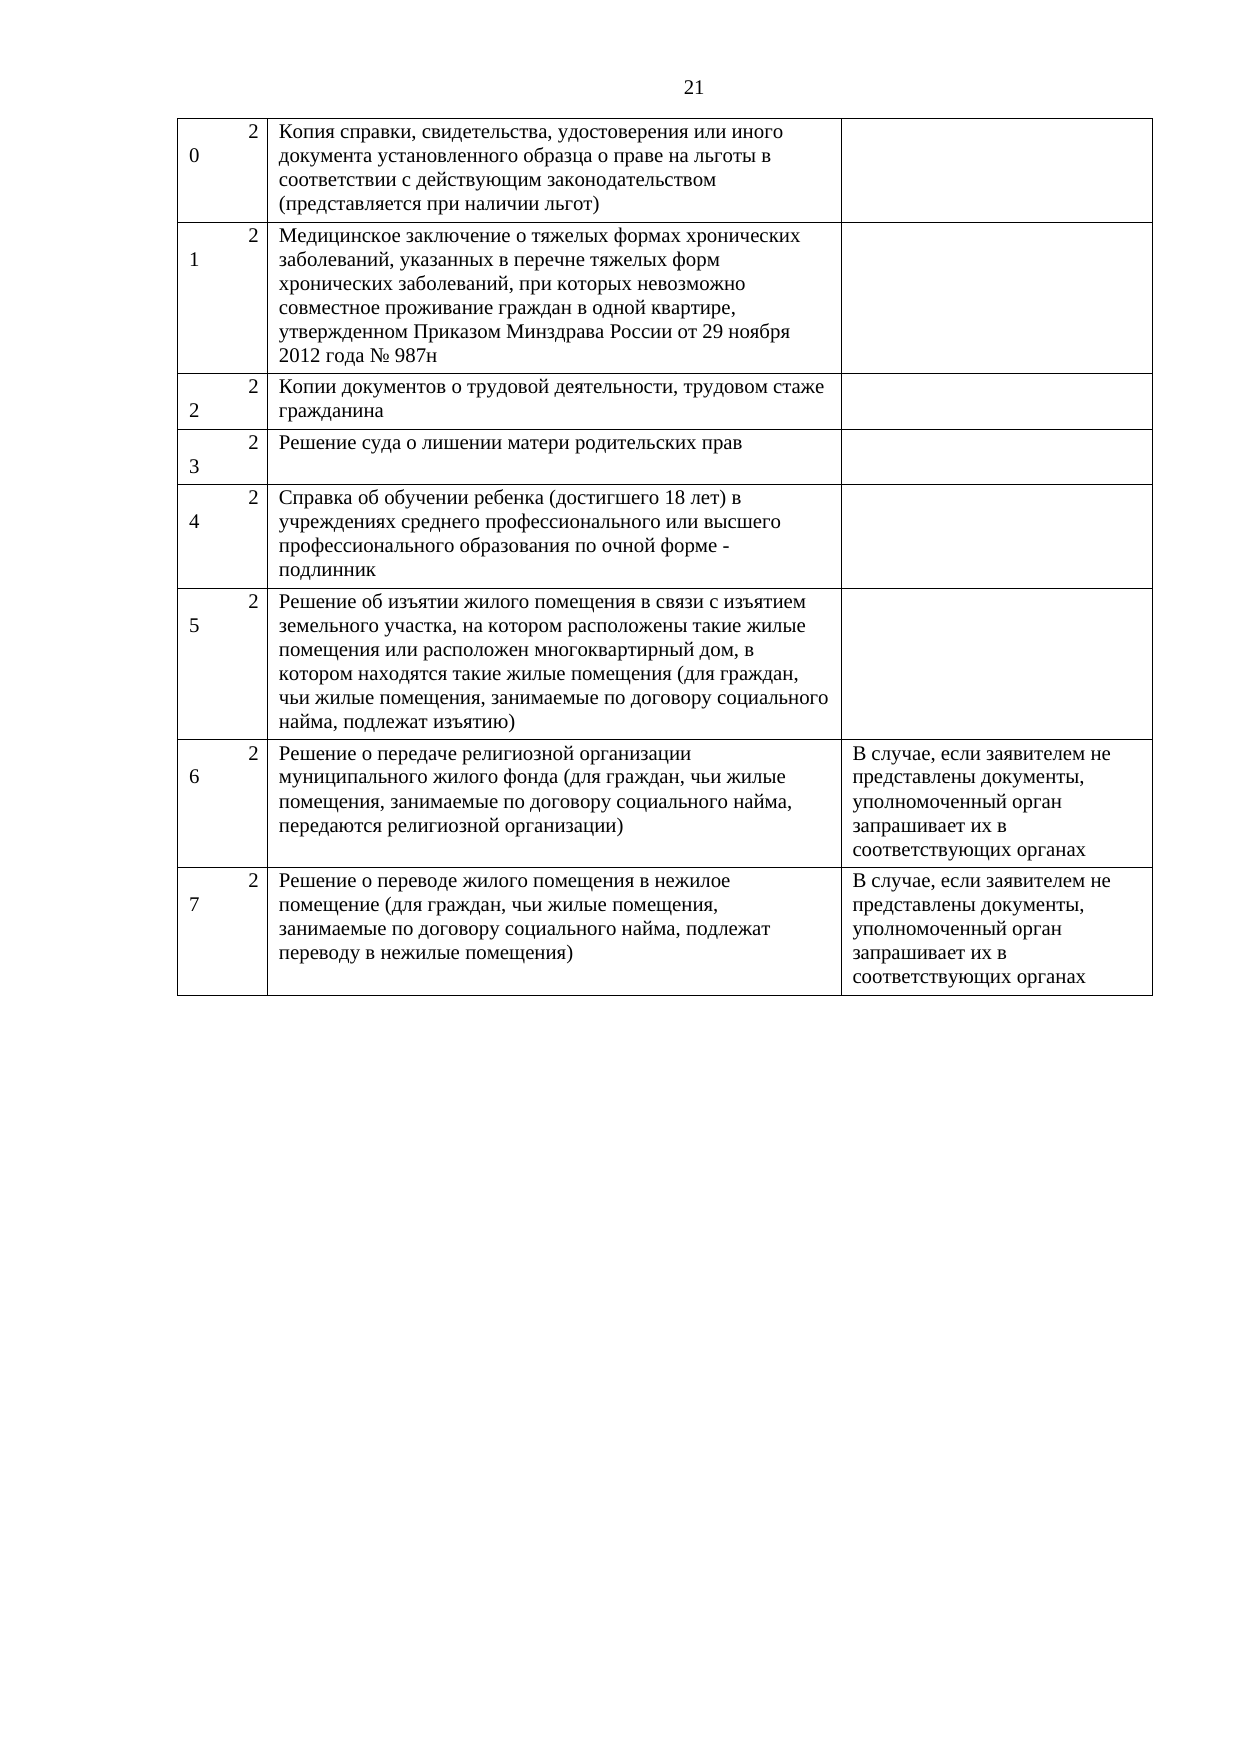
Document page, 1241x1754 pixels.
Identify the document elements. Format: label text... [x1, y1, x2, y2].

table_cell Решение о переводе жилого помещения в нежилое помещение (для граждан, чьи жилые помещения, занимаемые по договору социального найма, подлежат переводу в нежилые помещения) [268, 868, 841, 994]
table_cell 27 [178, 868, 267, 994]
table_cell Копии документов о трудовой деятельности, трудовом стаже гражданина [268, 374, 841, 429]
table_cell [842, 430, 1152, 484]
table_cell 20 [178, 119, 267, 222]
table_cell [842, 374, 1152, 429]
table_cell Медицинское заключение о тяжелых формах хронических заболеваний, указанных в перечне тяжелых форм хронических заболеваний, при которых невозможно совместное проживание граждан в одной квартире, утвержденном Приказом Минздрава России от 29 ноября 2012 года № 987н [268, 223, 841, 373]
table_cell [842, 589, 1152, 739]
table_cell В случае, если заявителем не представлены документы, уполномоченный орган запрашивает их в соответствующих органах [842, 868, 1152, 994]
table_cell 25 [178, 589, 267, 739]
table_cell В случае, если заявителем не представлены документы, уполномоченный орган запрашивает их в соответствующих органах [842, 740, 1152, 867]
table_cell Решение суда о лишении матери родительских прав [268, 430, 841, 484]
table_cell Решение о передаче религиозной организации муниципального жилого фонда (для граждан, чьи жилые помещения, занимаемые по договору социального найма, передаются религиозной организации) [268, 740, 841, 867]
table_cell 23 [178, 430, 267, 484]
table_cell [842, 223, 1152, 373]
table_cell [842, 119, 1152, 222]
table_cell Копия справки, свидетельства, удостоверения или иного документа установленного образца о праве на льготы в соответствии с действующим законодательством (представляется при наличии льгот) [268, 119, 841, 222]
table_cell Решение об изъятии жилого помещения в связи с изъятием земельного участка, на котором расположены такие жилые помещения или расположен многоквартирный дом, в котором находятся такие жилые помещения (для граждан, чьи жилые помещения, занимаемые по договору социального найма, подлежат изъятию) [268, 589, 841, 739]
table_cell 22 [178, 374, 267, 429]
table_cell [842, 485, 1152, 588]
table_cell 24 [178, 485, 267, 588]
table_cell Справка об обучении ребенка (достигшего 18 лет) в учреждениях среднего профессионального или высшего профессионального образования по очной форме - подлинник [268, 485, 841, 588]
table_cell 21 [178, 223, 267, 373]
table_cell 26 [178, 740, 267, 867]
